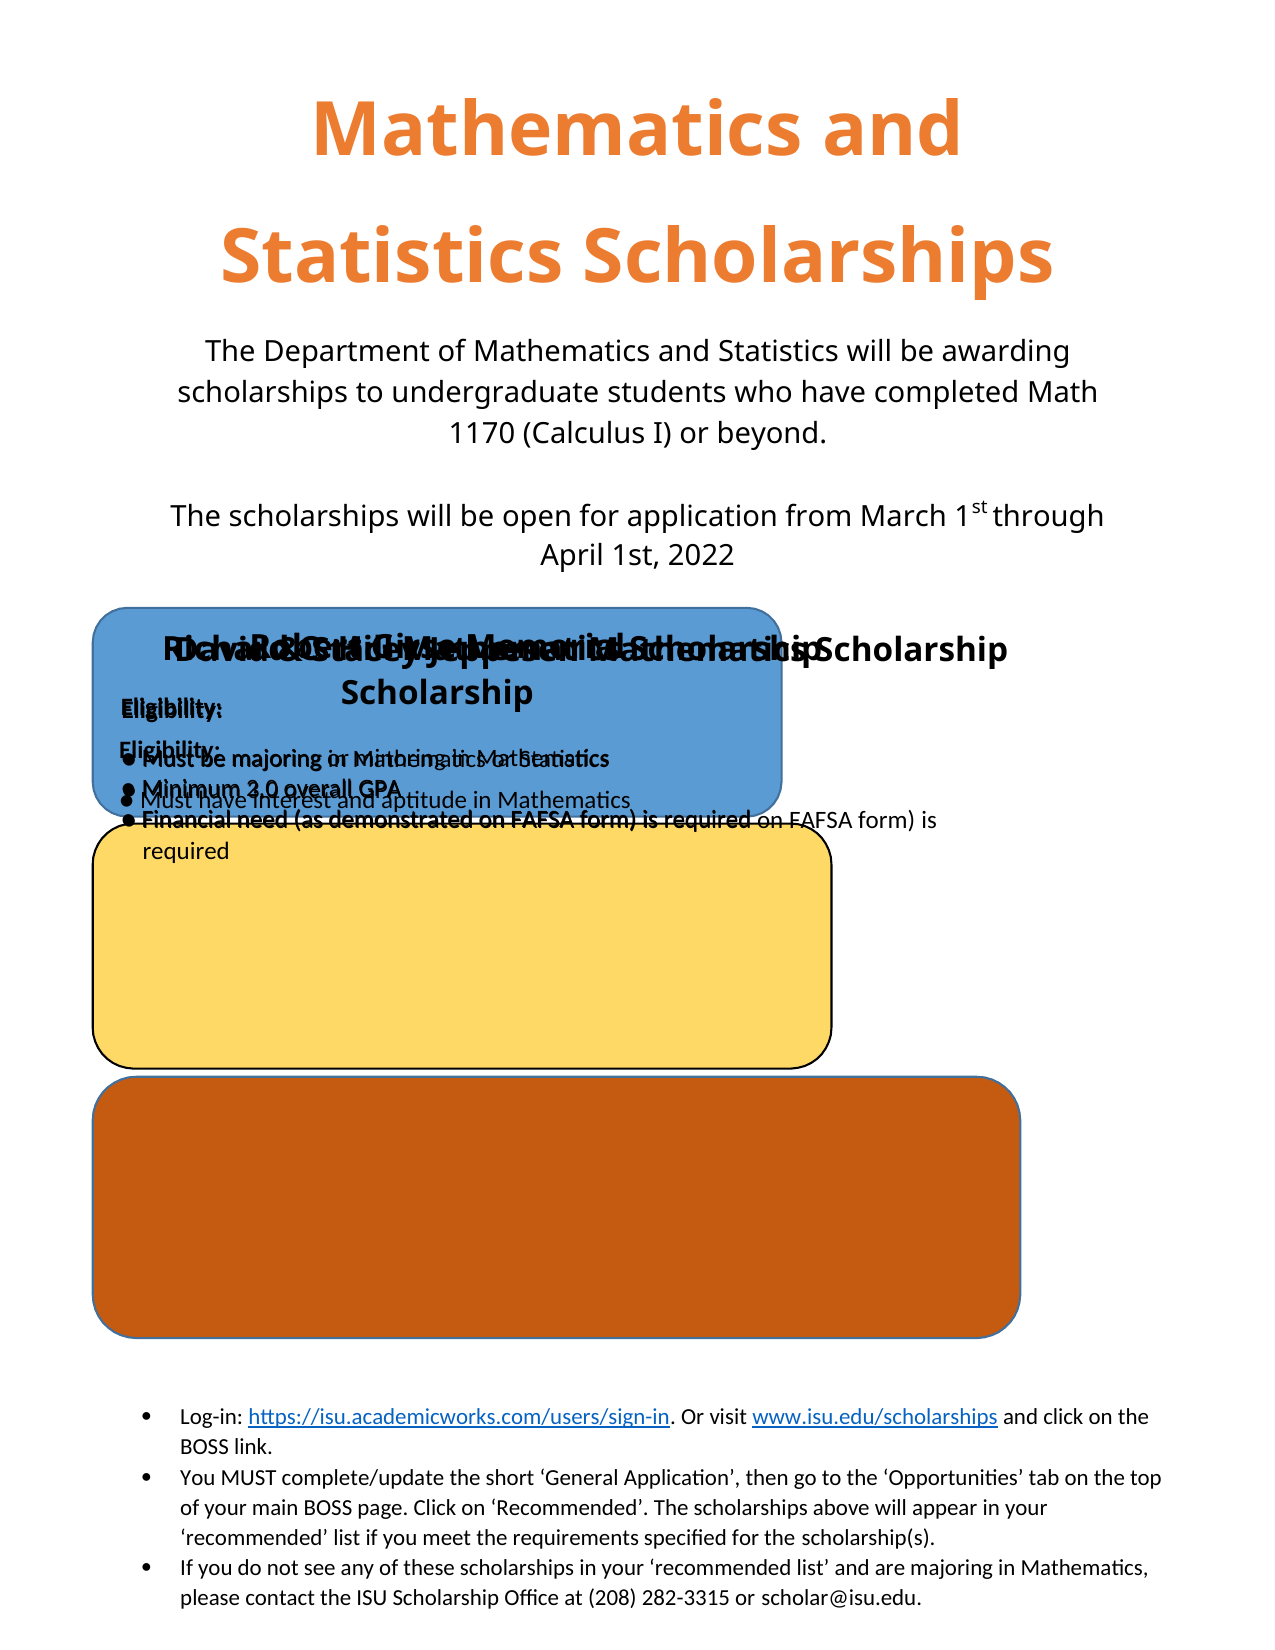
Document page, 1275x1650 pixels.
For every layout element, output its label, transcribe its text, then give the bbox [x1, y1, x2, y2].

list If you do not see any of these scholarships in your ‘recommended list’ and are majoring in Mathematics, please contact the ISU Scholarship Office at (208) 282-3315 or scholar@isu.edu. [142, 1553, 1151, 1611]
text Mathematics and Statistics Scholarships [139, 75, 1136, 305]
list You MUST complete/update the short ‘General Application’, then go to the ‘Opportunities’ tab on the top of your main BOSS page. Click on ‘Recommended’. The scholarships above will appear in your ‘recommended’ list if you meet the requirements specified for the scholarship(s). [142, 1463, 1164, 1551]
subtitle The Department of Mathematics and Statistics will be awarding scholarships to undergraduate students who have completed Math 1170 (Calculus I) or beyond. [167, 330, 1108, 452]
list Log-in: https://isu.academicworks.com/users/sign-in. Or visit www.isu.edu/scholarships and click on the BOSS link. [142, 1402, 1155, 1461]
text The scholarships will be open for application from March 1st through April 1st, 2022 [139, 493, 1136, 574]
